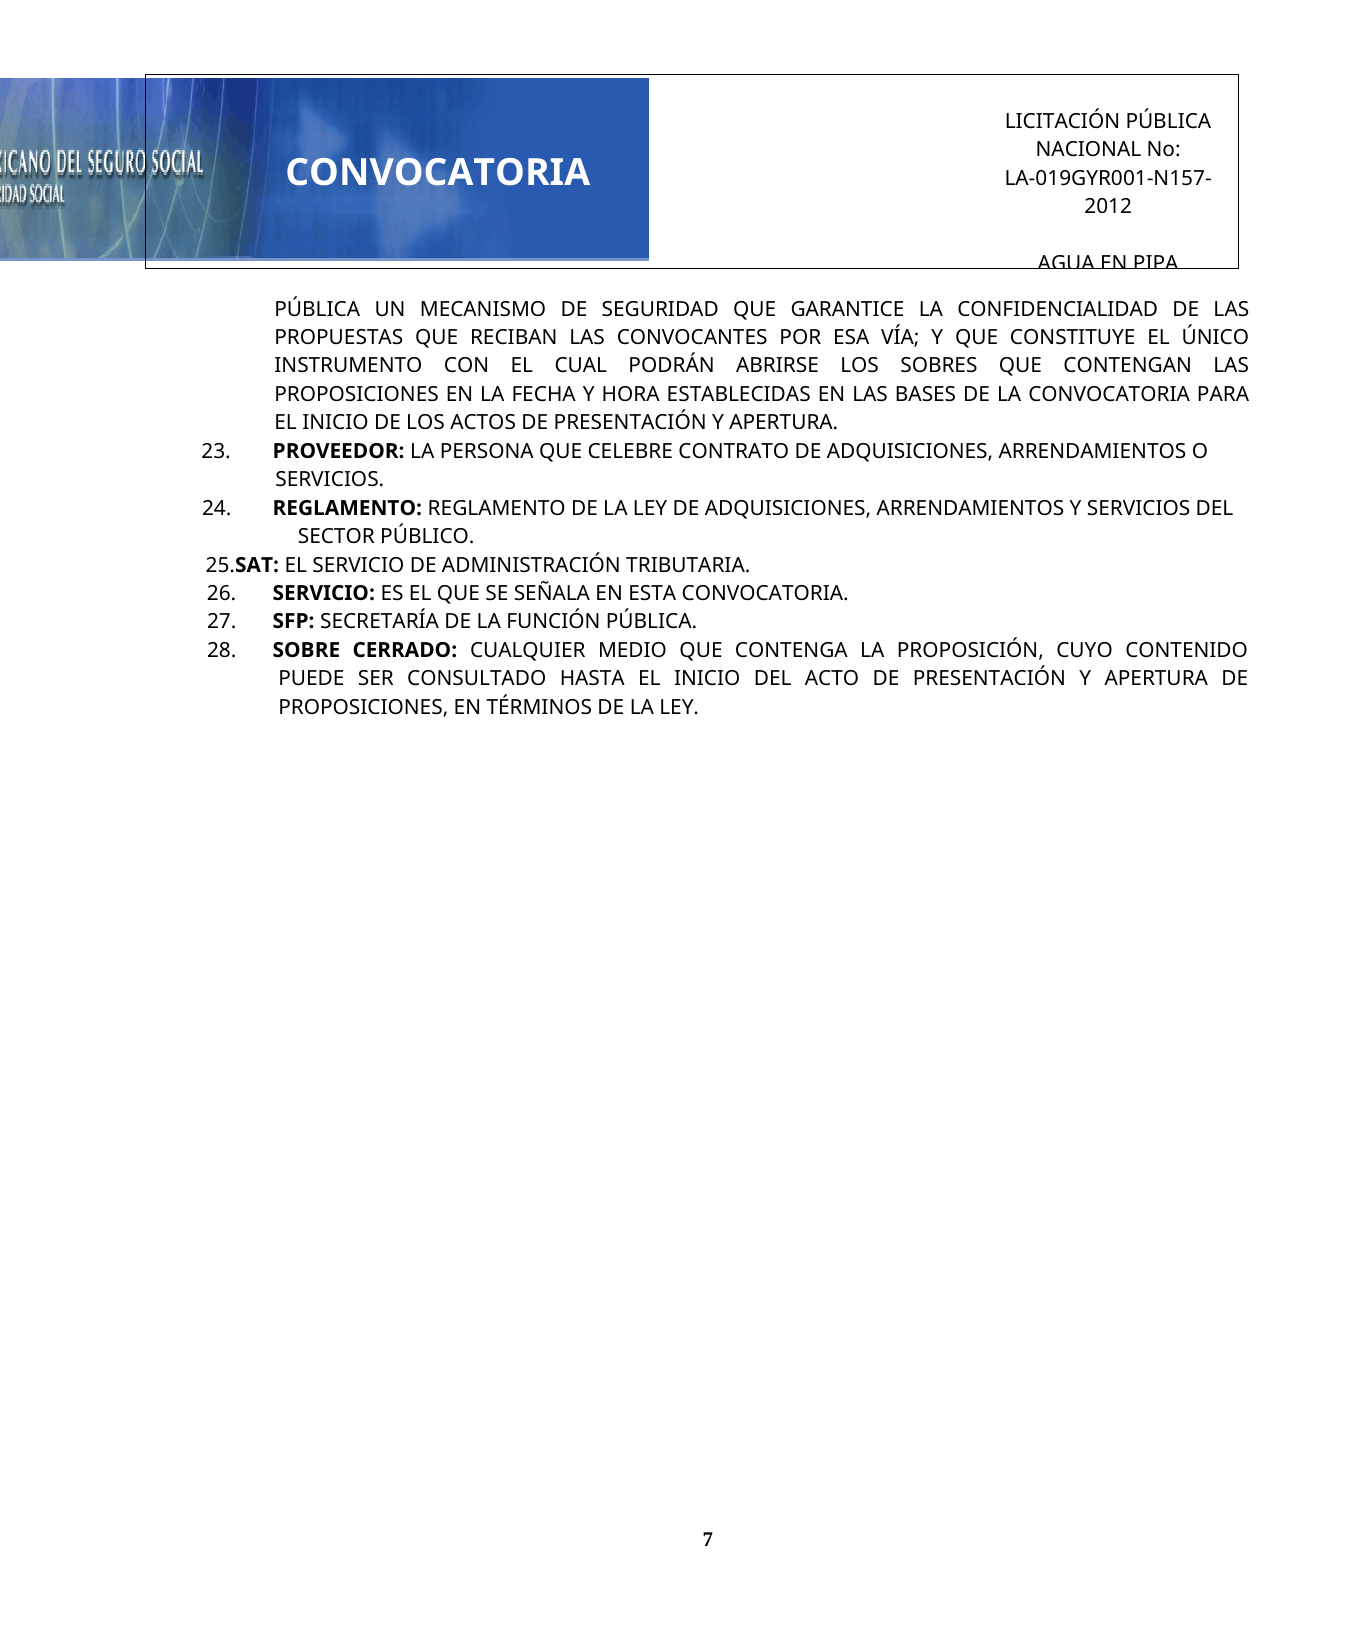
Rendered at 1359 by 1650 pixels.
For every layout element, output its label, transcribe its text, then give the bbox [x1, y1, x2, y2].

picture [0, 78, 145, 261]
list SAT: EL SERVICIO DE ADMINISTRACIÓN TRIBUTARIA. [205, 550, 1249, 578]
picture [146, 78, 649, 261]
list REGLAMENTO: REGLAMENTO DE LA LEY DE ADQUISICIONES, ARRENDAMIENTOS Y SERVICIOS DEL SECTOR PÚBLICO. [202, 493, 1249, 550]
list SFP: SECRETARÍA DE LA FUNCIÓN PÚBLICA. [207, 607, 1249, 635]
list PROVEEDOR: LA PERSONA QUE CELEBRE CONTRATO DE ADQUISICIONES, ARRENDAMIENTOS O SERVICIOS. [201, 436, 1249, 493]
list SOBRE CERRADO: CUALQUIER MEDIO QUE CONTENGA LA PROPOSICIÓN, CUYO CONTENIDO PUEDE SER CONSULTADO HASTA EL INICIO DEL ACTO DE PRESENTACIÓN Y APERTURA DE PROPOSICIONES, EN TÉRMINOS DE LA LEY. [207, 635, 1249, 720]
list SERVICIO: ES EL QUE SE SEÑALA EN ESTA CONVOCATORIA. [207, 578, 1249, 607]
